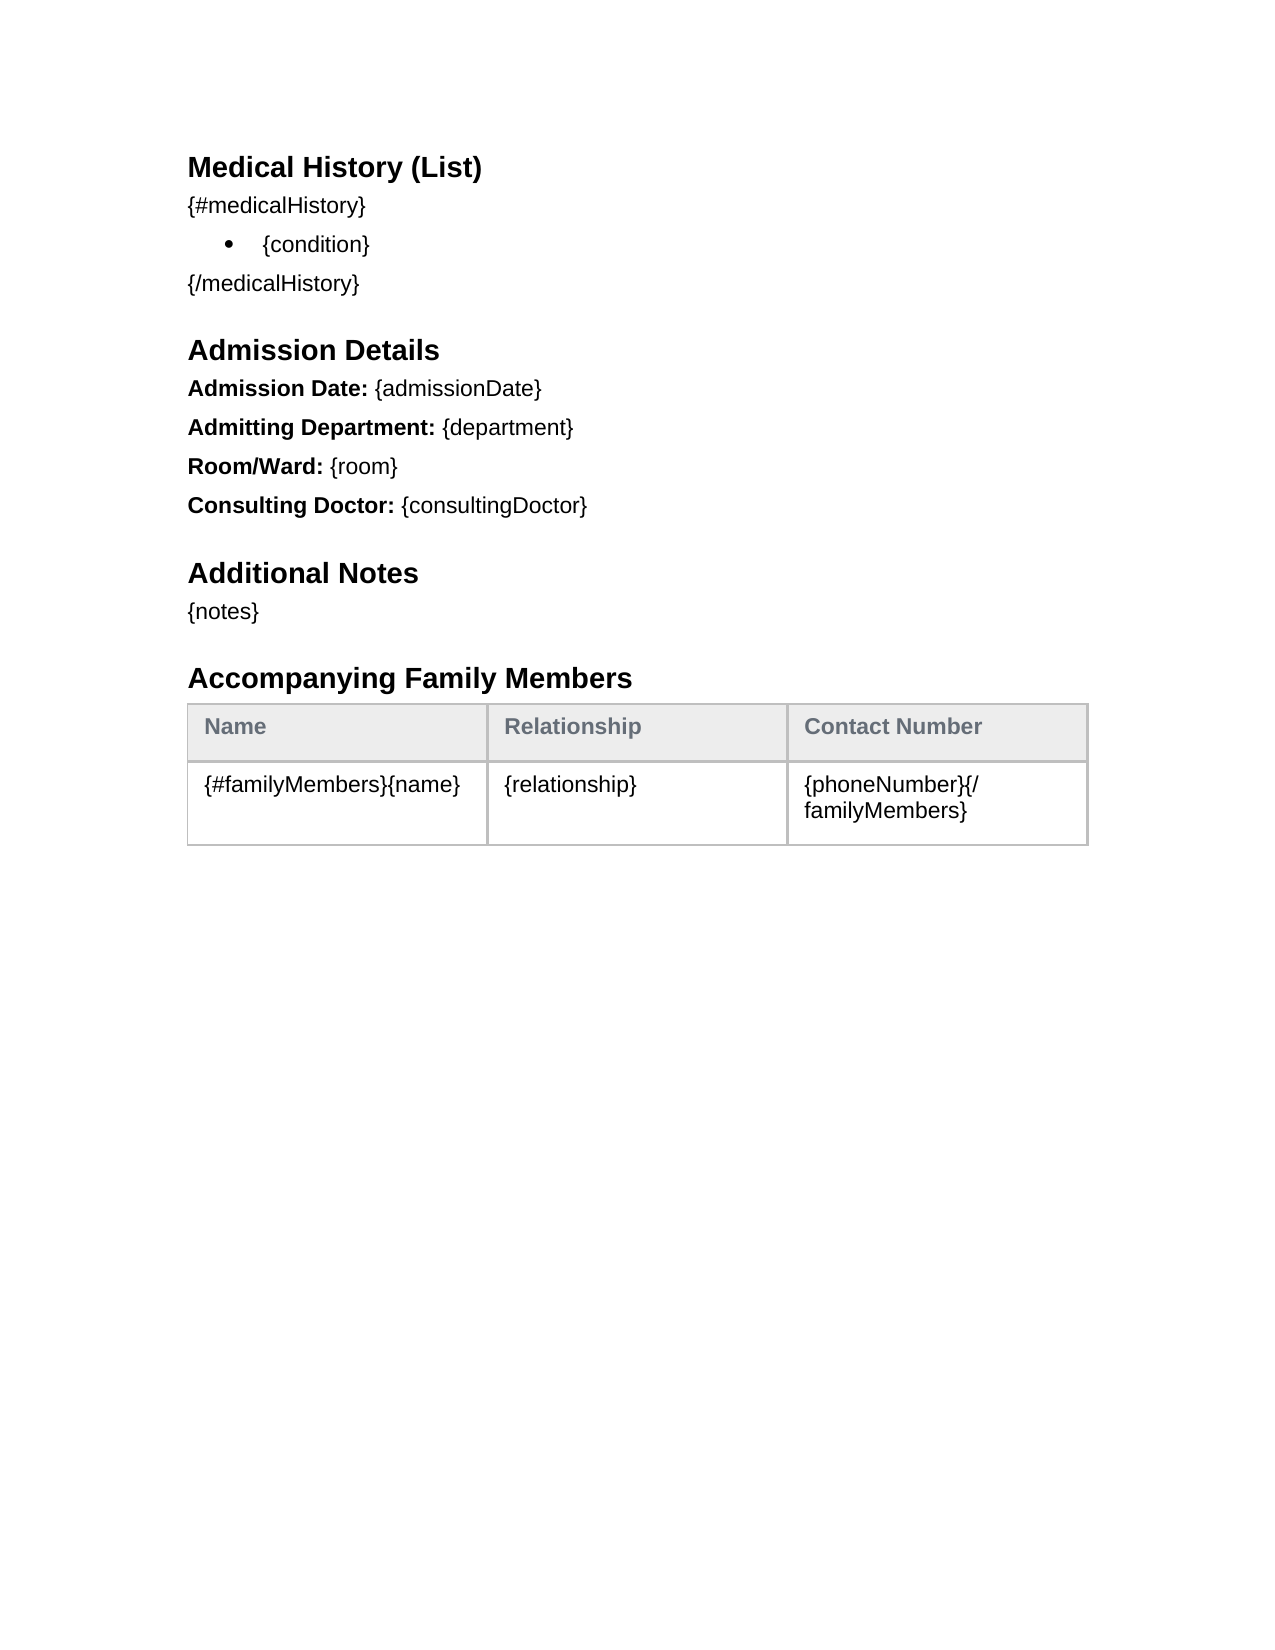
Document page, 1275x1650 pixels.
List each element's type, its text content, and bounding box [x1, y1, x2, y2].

text Consulting Doctor: {consultingDoctor} [187, 492, 1087, 518]
table_cell {#familyMembers}{name} [188, 763, 486, 844]
table_header Name [188, 705, 486, 760]
table_cell {phoneNumber}{/familyMembers} [789, 763, 1086, 844]
text {#medicalHistory} [187, 192, 1087, 218]
table_header Contact Number [789, 705, 1086, 760]
subtitle Medical History (List) [187, 150, 1087, 183]
text Admitting Department: {department} [187, 414, 1087, 441]
subtitle Additional Notes [187, 556, 1087, 589]
text Room/Ward: {room} [187, 453, 1087, 479]
text {notes} [187, 598, 1087, 624]
text Admission Date: {admissionDate} [187, 375, 1087, 402]
subtitle Accompanying Family Members [187, 661, 1087, 695]
subtitle Admission Details [187, 333, 1087, 367]
list {condition} [225, 231, 1087, 257]
text {/medicalHistory} [187, 269, 1087, 296]
table_header Relationship [489, 705, 786, 760]
table_cell {relationship} [489, 763, 786, 844]
